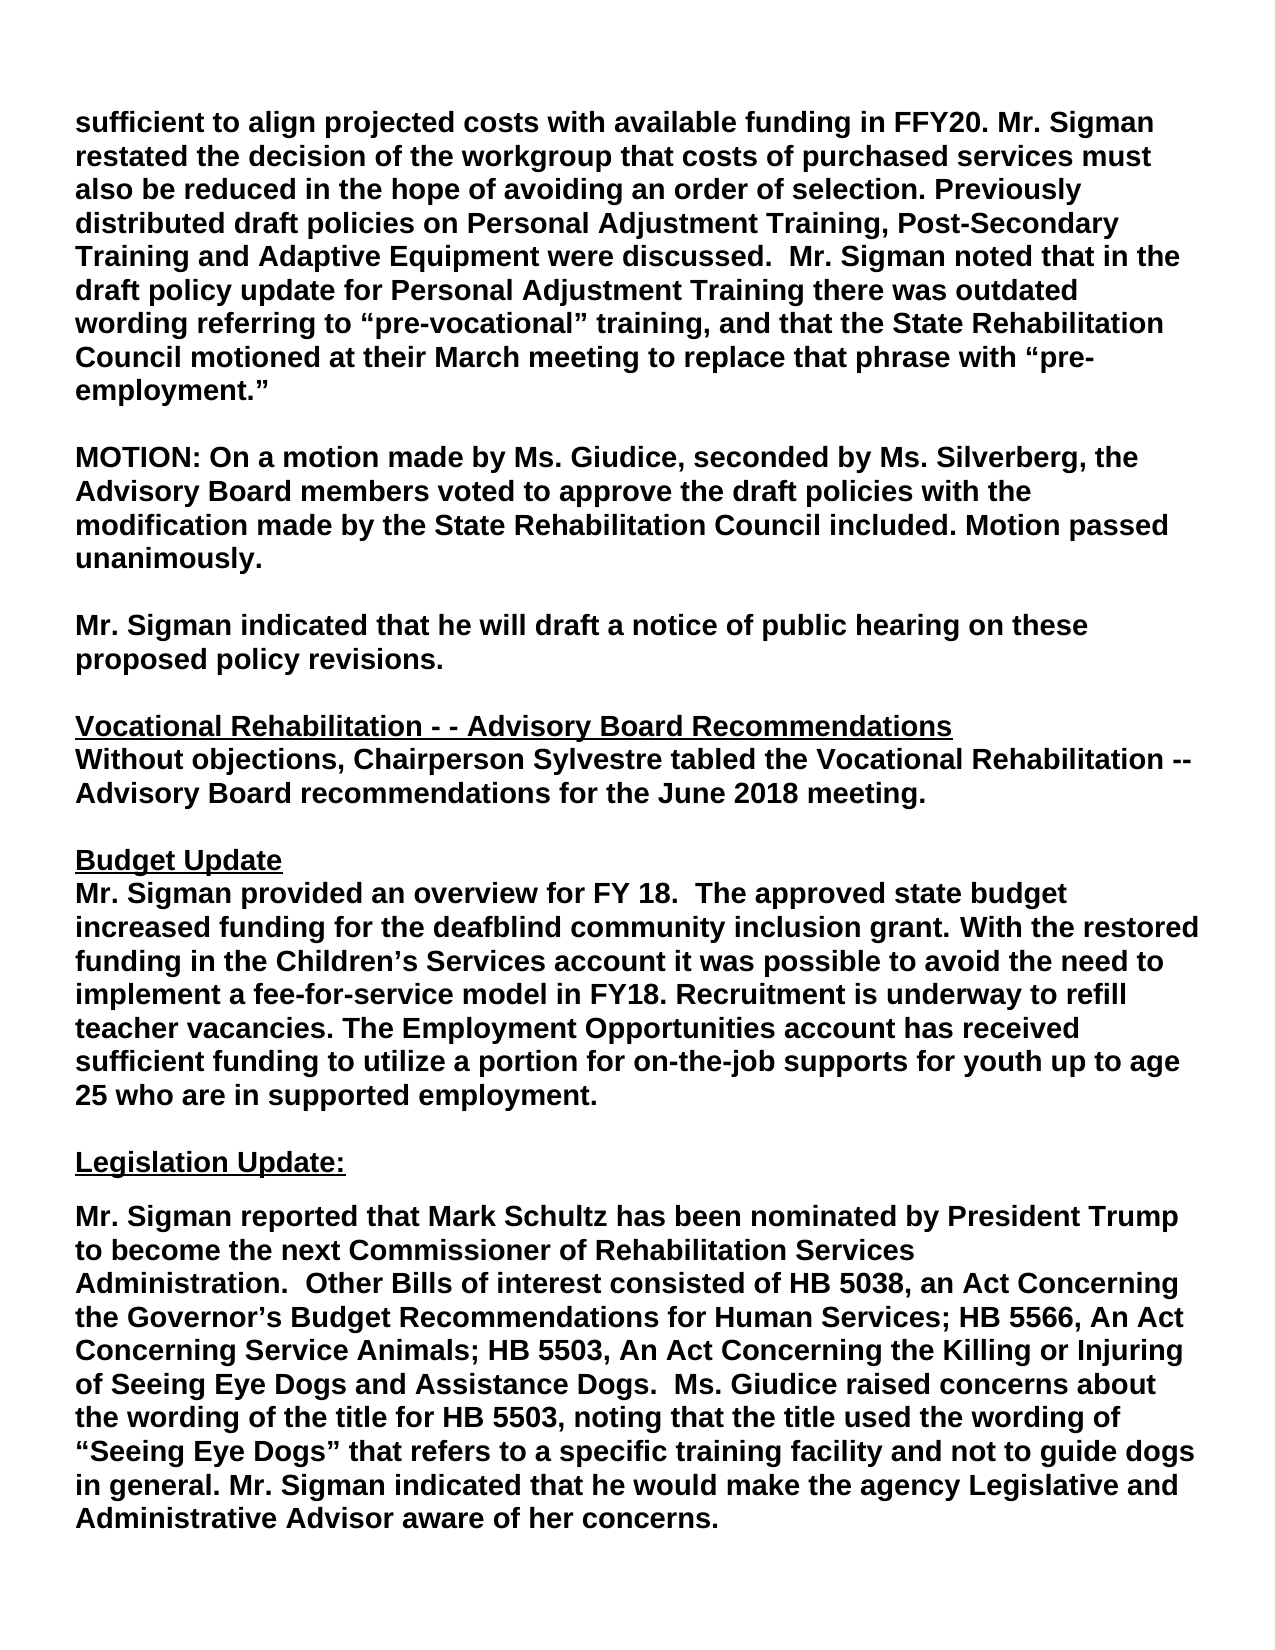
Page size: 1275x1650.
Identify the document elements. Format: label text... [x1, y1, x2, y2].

text Mr. Sigman reported that Mark Schultz has been nominated by President Trump to become the next Commissioner of Rehabilitation Services Administration. Other Bills of interest consisted of HB 5038, an Act Concerning the Governor’s Budget Recommendations for Human Services; HB 5566, An Act Concerning Service Animals; HB 5503, An Act Concerning the Killing or Injuring of Seeing Eye Dogs and Assistance Dogs. Ms. Giudice raised concerns about the wording of the title for HB 5503, noting that the title used the wording of “Seeing Eye Dogs” that refers to a specific training facility and not to guide dogs in general. Mr. Sigman indicated that he would make the agency Legislative and Administrative Advisor aware of her concerns. [75, 1199, 1200, 1534]
text MOTION: On a motion made by Ms. Giudice, seconded by Ms. Silverberg, the Advisory Board members voted to approve the draft policies with the modification made by the State Rehabilitation Council included. Motion passed unanimously. [75, 440, 1200, 574]
text Mr. Sigman indicated that he will draft a notice of public hearing on these proposed policy revisions. [75, 608, 1200, 675]
text Without objections, Chairperson Sylvestre tabled the Vocational Rehabilitation -- Advisory Board recommendations for the June 2018 meeting. [75, 742, 1200, 809]
text Vocational Rehabilitation - - Advisory Board Recommendations [75, 709, 1200, 742]
text Budget Update [75, 843, 1200, 876]
text Legislation Update: [75, 1145, 1200, 1178]
text Mr. Sigman provided an overview for FY 18. The approved state budget increased funding for the deafblind community inclusion grant. With the restored funding in the Children’s Services account it was possible to avoid the need to implement a fee-for-service model in FY18. Recruitment is underway to refill teacher vacancies. The Employment Opportunities account has received sufficient funding to utilize a portion for on-the-job supports for youth up to age 25 who are in supported employment. [75, 876, 1200, 1111]
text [75, 105, 1200, 407]
